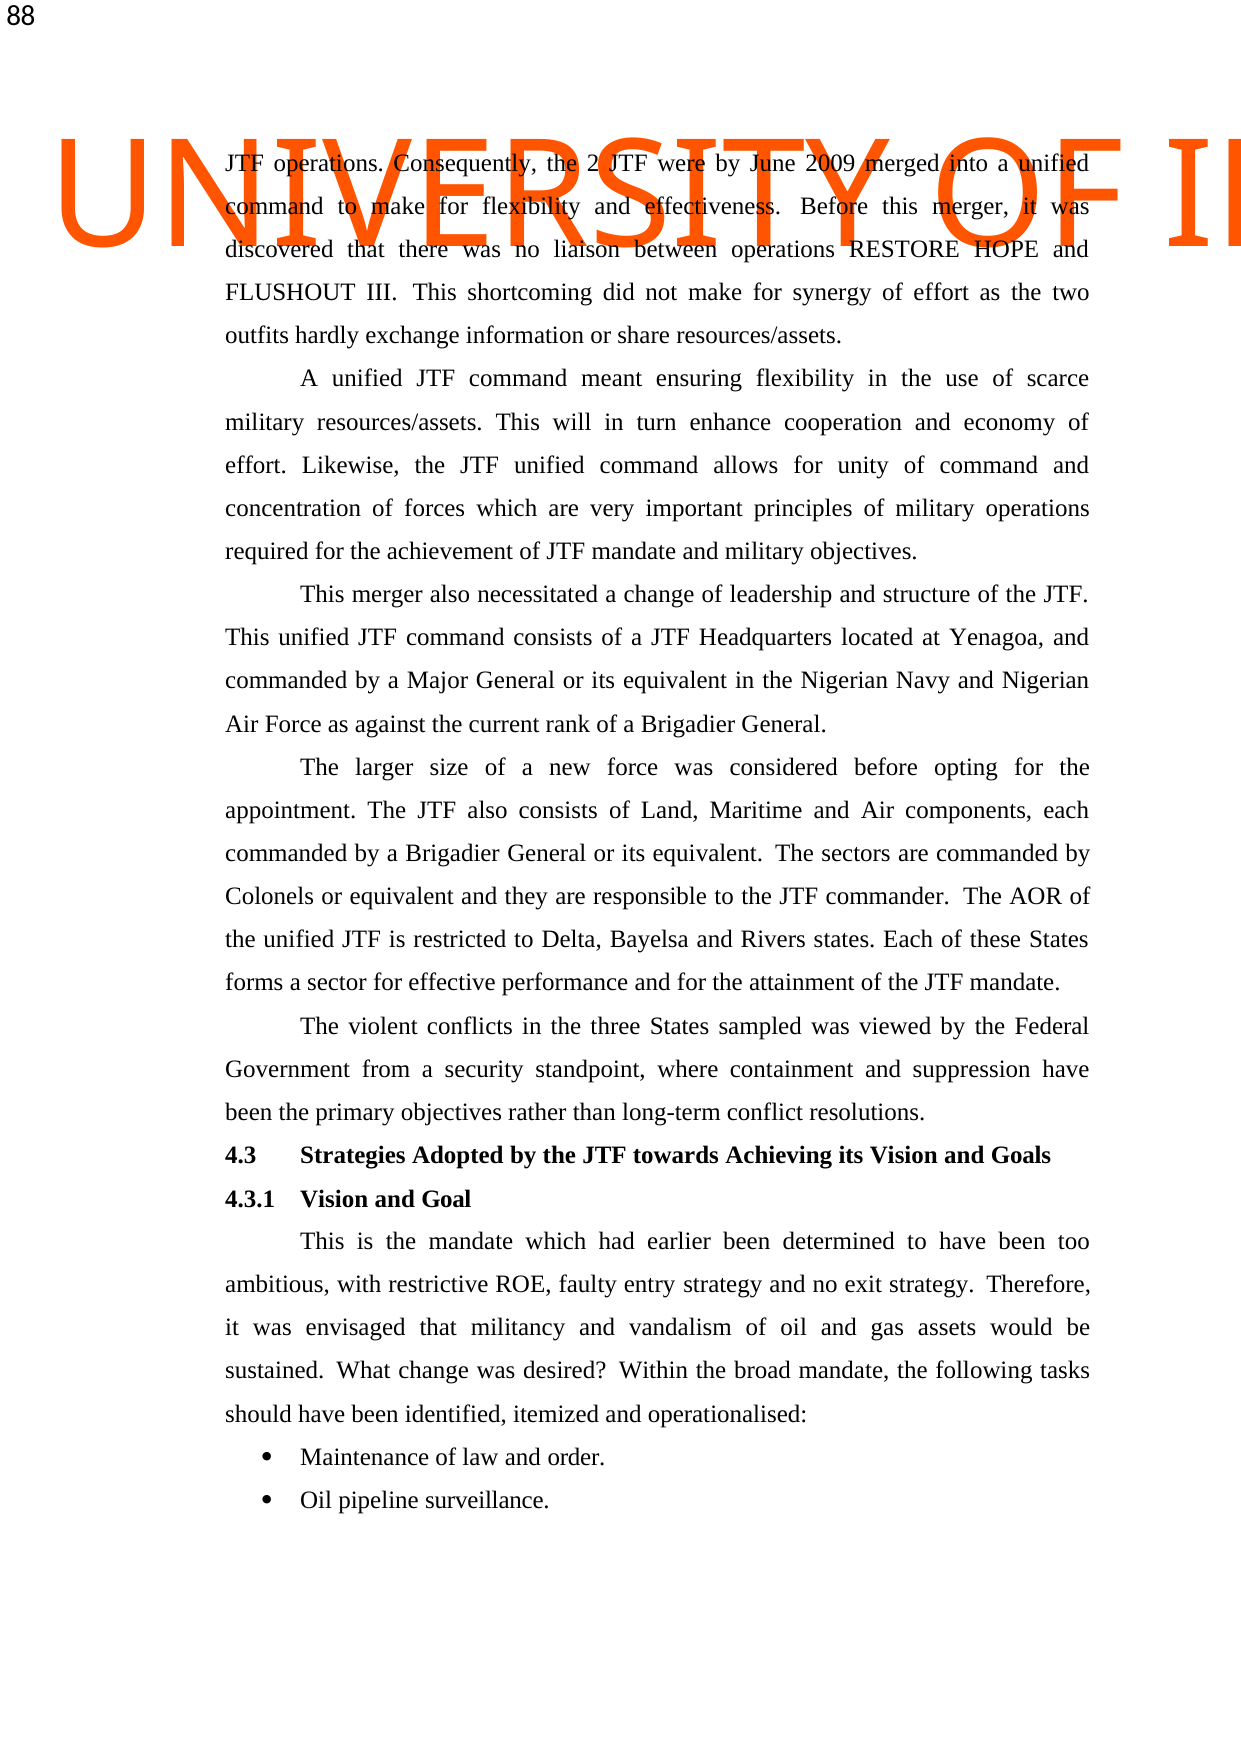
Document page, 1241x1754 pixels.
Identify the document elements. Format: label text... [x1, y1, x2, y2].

list Vision and Goal [225, 1184, 1221, 1212]
text The larger size of a new force was considered before opting for the appointment. The JTF also consists of Land, Maritime and Air components, each commanded by a Brigadier General or its equivalent. The sectors are commanded by Colonels or equivalent and they are responsible to the JTF commander. The AOR of the unified JTF is restricted to Delta, Bayelsa and Rivers states. Each of these States forms a sector for effective performance and for the attainment of the JTF mandate. [225, 752, 1090, 996]
subtitle Strategies Adopted by the JTF towards Achieving its Vision and Goals [225, 1140, 1221, 1169]
text A unified JTF command meant ensuring flexibility in the use of scarce military resources/assets. This will in turn enhance cooperation and economy of effort. Likewise, the JTF unified command allows for unity of command and concentration of forces which are very important principles of military operations required for the achievement of JTF mandate and military objectives. [225, 363, 1090, 565]
text This merger also necessitated a change of leadership and structure of the JTF. This unified JTF command consists of a JTF Headquarters located at Yenagoa, and commanded by a Major General or its equivalent in the Nigerian Navy and Nigerian Air Force as against the current rank of a Brigadier General. [225, 579, 1090, 737]
text The violent conflicts in the three States sampled was viewed by the Federal Government from a security standpoint, where containment and suppression have been the primary objectives rather than long-term conflict resolutions. [225, 1011, 1090, 1126]
text This is the mandate which had earlier been determined to have been too ambitious, with restrictive ROE, faulty entry strategy and no exit strategy. Therefore, it was envisaged that militancy and vandalism of oil and gas assets would be sustained. What change was desired? Within the broad mandate, the following tasks should have been identified, itemized and operationalised: [225, 1226, 1091, 1427]
list Oil pipeline surveillance. [262, 1485, 1221, 1514]
text JTF operations. Consequently, the 2 JTF were by June 2009 merged into a unified command to make for flexibility and effectiveness. Before this merger, it was discovered that there was no liaison between operations RESTORE HOPE and FLUSHOUT III. This shortcoming did not make for synergy of effort as the two outfits hardly exchange information or share resources/assets. [225, 148, 1090, 349]
list Maintenance of law and order. [262, 1442, 1221, 1471]
